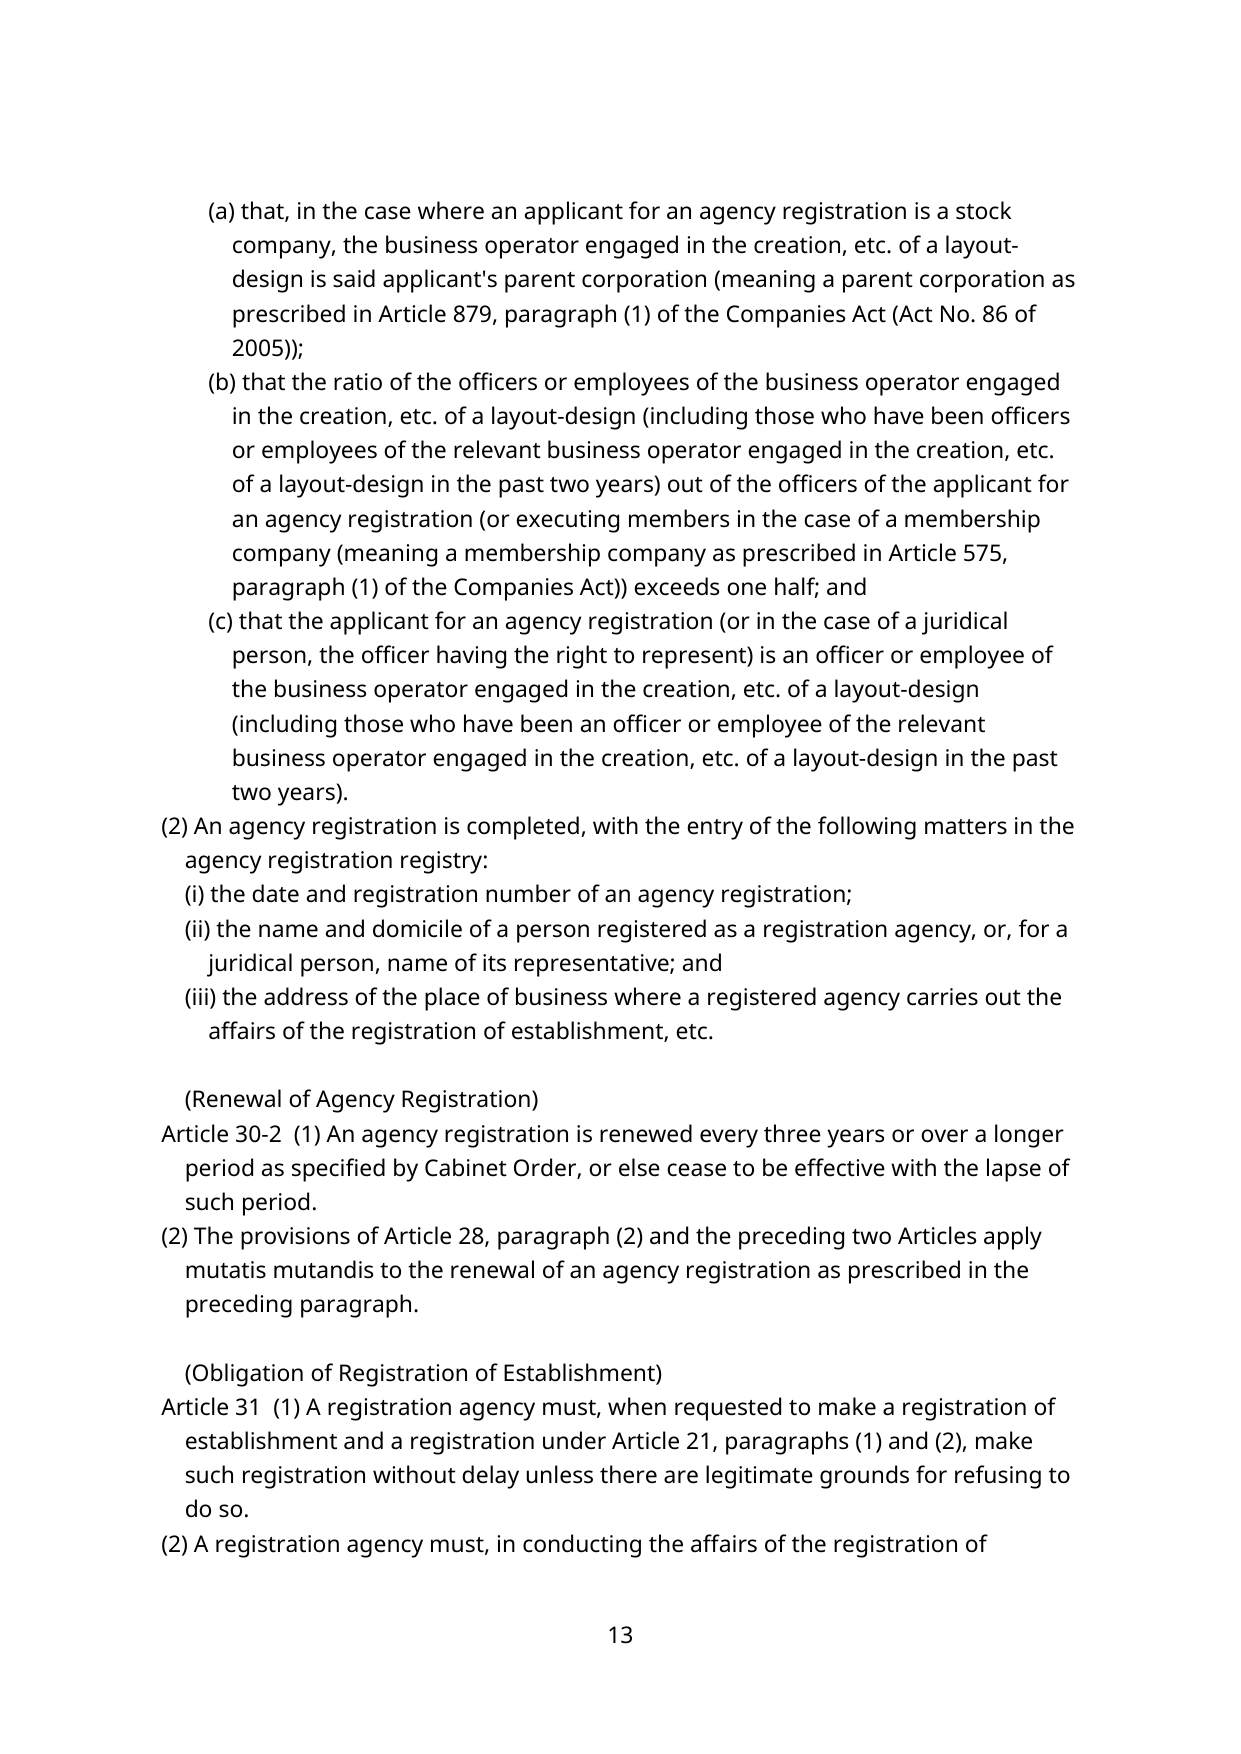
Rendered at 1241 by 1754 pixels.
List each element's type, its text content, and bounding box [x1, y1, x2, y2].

text (Obligation of Registration of Establishment) [184, 1355, 1079, 1389]
text (Renewal of Agency Registration) [184, 1082, 1079, 1116]
text (c) that the applicant for an agency registration (or in the case of a juridical person, the officer having the right to represent) is an officer or employee of the business operator engaged in the creation, etc. of a layout-design (including those who have been an officer or employee of the relevant business operator engaged in the creation, etc. of a layout-design in the past two years). [207, 604, 1079, 809]
text (iii) the address of the place of business where a registered agency carries out the affairs of the registration of establishment, etc. [184, 979, 1079, 1048]
text Article 31 (1) A registration agency must, when requested to make a registration of establishment and a registration under Article 21, paragraphs (1) and (2), make such registration without delay unless there are legitimate grounds for refusing to do so. [161, 1389, 1079, 1526]
text (2) The provisions of Article 28, paragraph (2) and the preceding two Articles apply mutatis mutandis to the renewal of an agency registration as prescribed in the preceding paragraph. [161, 1219, 1079, 1321]
text (i) the date and registration number of an agency registration; [184, 877, 1079, 911]
text (b) that the ratio of the officers or employees of the business operator engaged in the creation, etc. of a layout-design (including those who have been officers or employees of the relevant business operator engaged in the creation, etc. of a layout-design in the past two years) out of the officers of the applicant for an agency registration (or executing members in the case of a membership company (meaning a membership company as prescribed in Article 575, paragraph (1) of the Companies Act)) exceeds one half; and [207, 364, 1079, 604]
text (ii) the name and domicile of a person registered as a registration agency, or, for a juridical person, name of its representative; and [184, 911, 1079, 979]
text (2) An agency registration is completed, with the entry of the following matters in the agency registration registry: [161, 809, 1079, 877]
text (a) that, in the case where an applicant for an agency registration is a stock company, the business operator engaged in the creation, etc. of a layout-design is said applicant's parent corporation (meaning a parent corporation as prescribed in Article 879, paragraph (1) of the Companies Act (Act No. 86 of 2005)); [207, 194, 1079, 364]
text Article 30-2 (1) An agency registration is renewed every three years or over a longer period as specified by Cabinet Order, or else cease to be effective with the lapse of such period. [161, 1116, 1079, 1219]
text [161, 1526, 1079, 1560]
